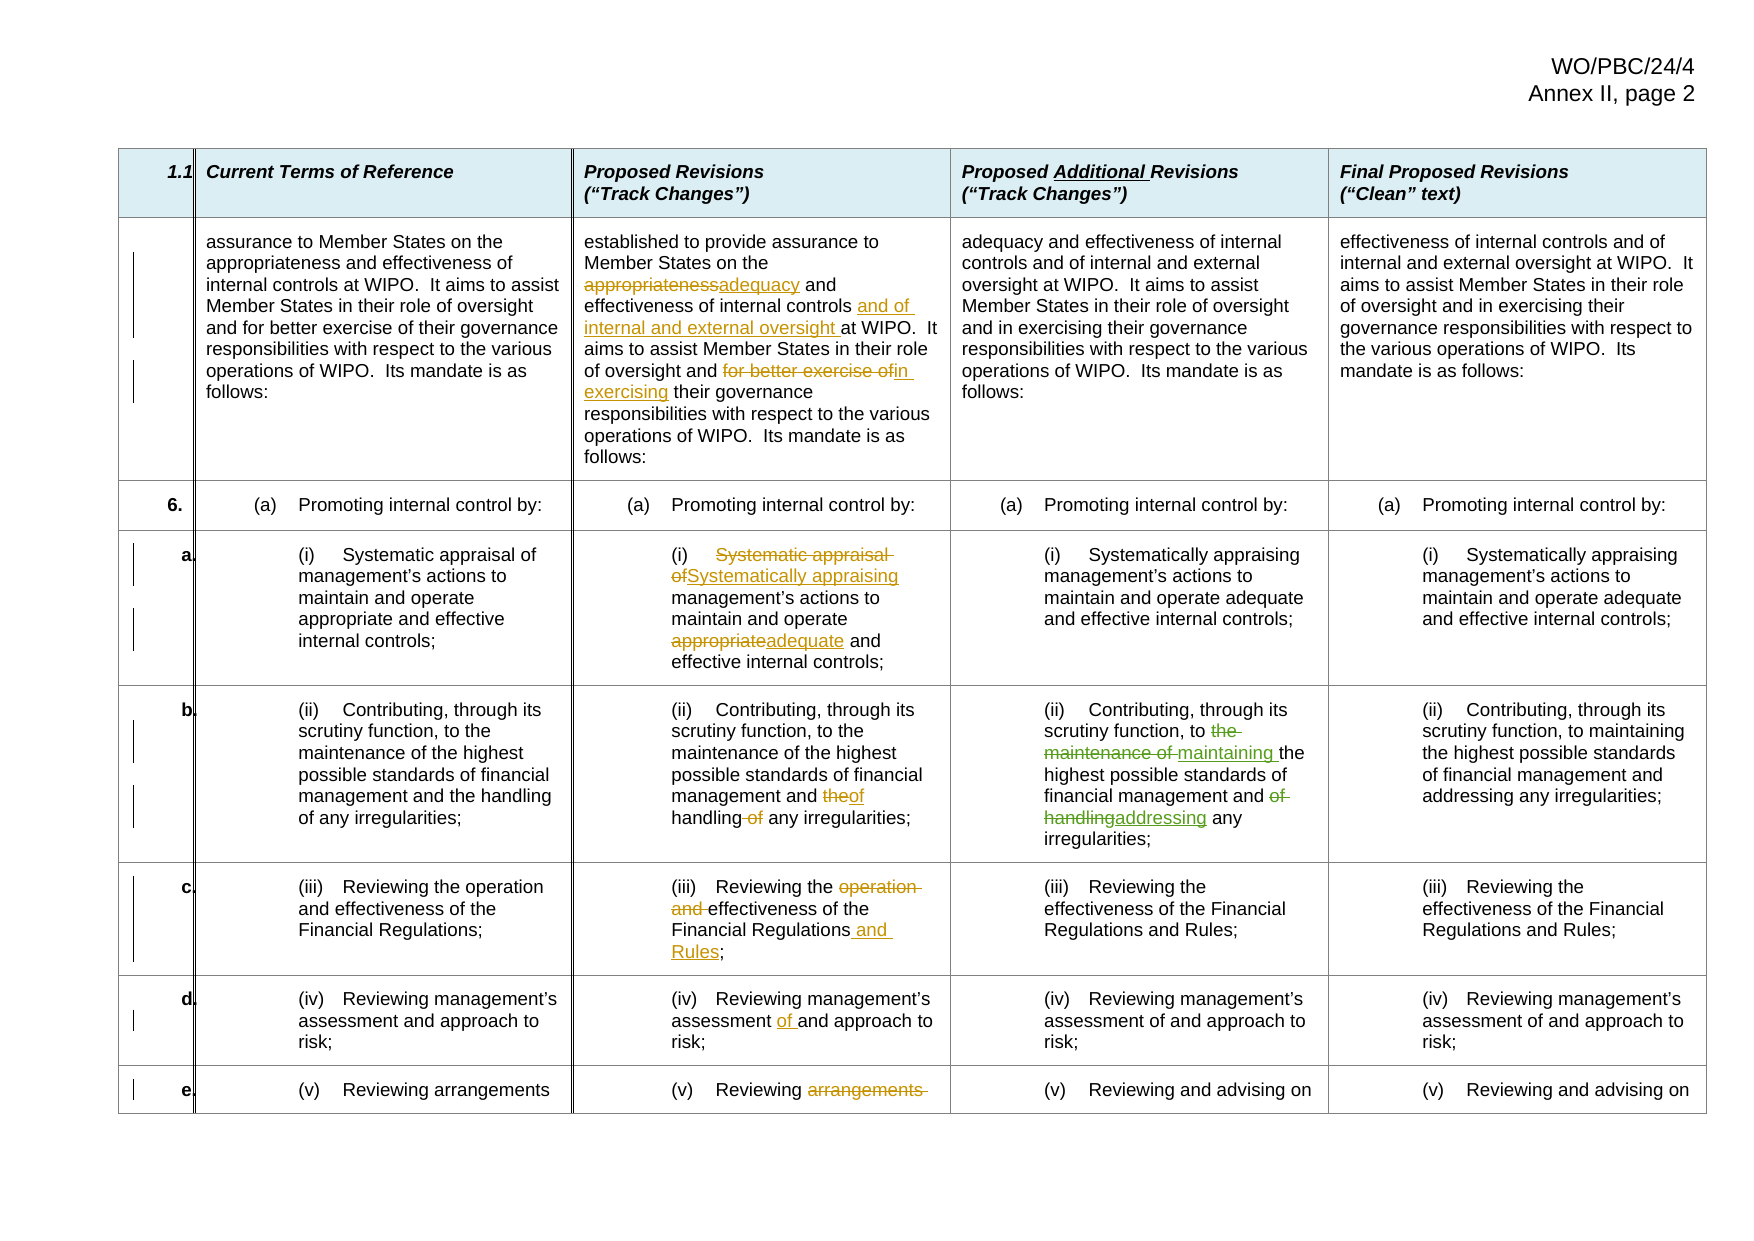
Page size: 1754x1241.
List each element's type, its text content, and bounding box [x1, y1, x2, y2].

table_cell [119, 863, 193, 974]
table_cell [119, 481, 193, 530]
table_cell (a) Promoting internal control by: [196, 481, 571, 530]
table_cell (iv) Reviewing management’s assessment of and approach to risk; [1329, 976, 1706, 1065]
table_cell (a) Promoting internal control by: [951, 481, 1328, 530]
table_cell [951, 218, 1328, 480]
table_cell (iii) Reviewing the effectiveness of the Financial Regulations and Rules; [951, 863, 1328, 974]
table_cell (iii) Reviewing the effectiveness of the Financial Regulations; [574, 863, 950, 974]
table_cell (a) Promoting internal control by: [574, 481, 950, 530]
table_header Current Terms of Reference [196, 149, 571, 217]
table_cell (ii) Contributing, through its scrutiny function, to the maintenance of the highest possible standards of financial management and the handling of any irregularities; [196, 686, 571, 862]
table_cell [119, 976, 193, 1065]
table_header Final Proposed Revisions (“Clean” text) [1329, 149, 1706, 217]
table_cell (i) Systematic appraisal of management’s actions to maintain and operate appropriate and effective internal controls; [196, 531, 571, 685]
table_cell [574, 1066, 950, 1113]
table_cell (iv) Reviewing management’s assessment and approach to risk; [574, 976, 950, 1065]
table_cell (iii) Reviewing the operation and effectiveness of the Financial Regulations; [196, 863, 571, 974]
table_cell (ii) Contributing, through its scrutiny function, to maintaining the highest possible standards of financial management and addressing any irregularities; [1329, 686, 1706, 862]
table_cell [119, 531, 193, 685]
table_cell (iv) Reviewing management’s assessment and approach to risk; [196, 976, 571, 1065]
table_cell (ii) Contributing, through its scrutiny function, to the highest possible standards of financial management and any irregularities; [951, 686, 1328, 862]
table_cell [951, 1066, 1328, 1113]
table_cell [119, 686, 193, 862]
table_header 1 [119, 149, 193, 217]
table_cell (i) Systematically appraising management’s actions to maintain and operate adequate and effective internal controls; [951, 531, 1328, 685]
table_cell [196, 218, 571, 480]
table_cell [1329, 218, 1706, 480]
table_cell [1329, 1066, 1706, 1113]
table_cell (a) Promoting internal control by: [1329, 481, 1706, 530]
table_header Proposed Additional Revisions (“Track Changes”) [951, 149, 1328, 217]
table_cell [119, 1066, 193, 1113]
table_cell [119, 218, 193, 480]
table_cell (iii) Reviewing the effectiveness of the Financial Regulations and Rules; [1329, 863, 1706, 974]
table_cell (iv) Reviewing management’s assessment of and approach to risk; [951, 976, 1328, 1065]
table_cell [196, 1066, 571, 1113]
table_cell (i) management’s actions to maintain and operate and effective internal controls; [574, 531, 950, 685]
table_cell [574, 218, 950, 480]
table_cell (ii) Contributing, through its scrutiny function, to the maintenance of the highest possible standards of financial management and handling any irregularities; [574, 686, 950, 862]
table_header Proposed Revisions (“Track Changes”) [574, 149, 950, 217]
table_cell (i) Systematically appraising management’s actions to maintain and operate adequate and effective internal controls; [1329, 531, 1706, 685]
